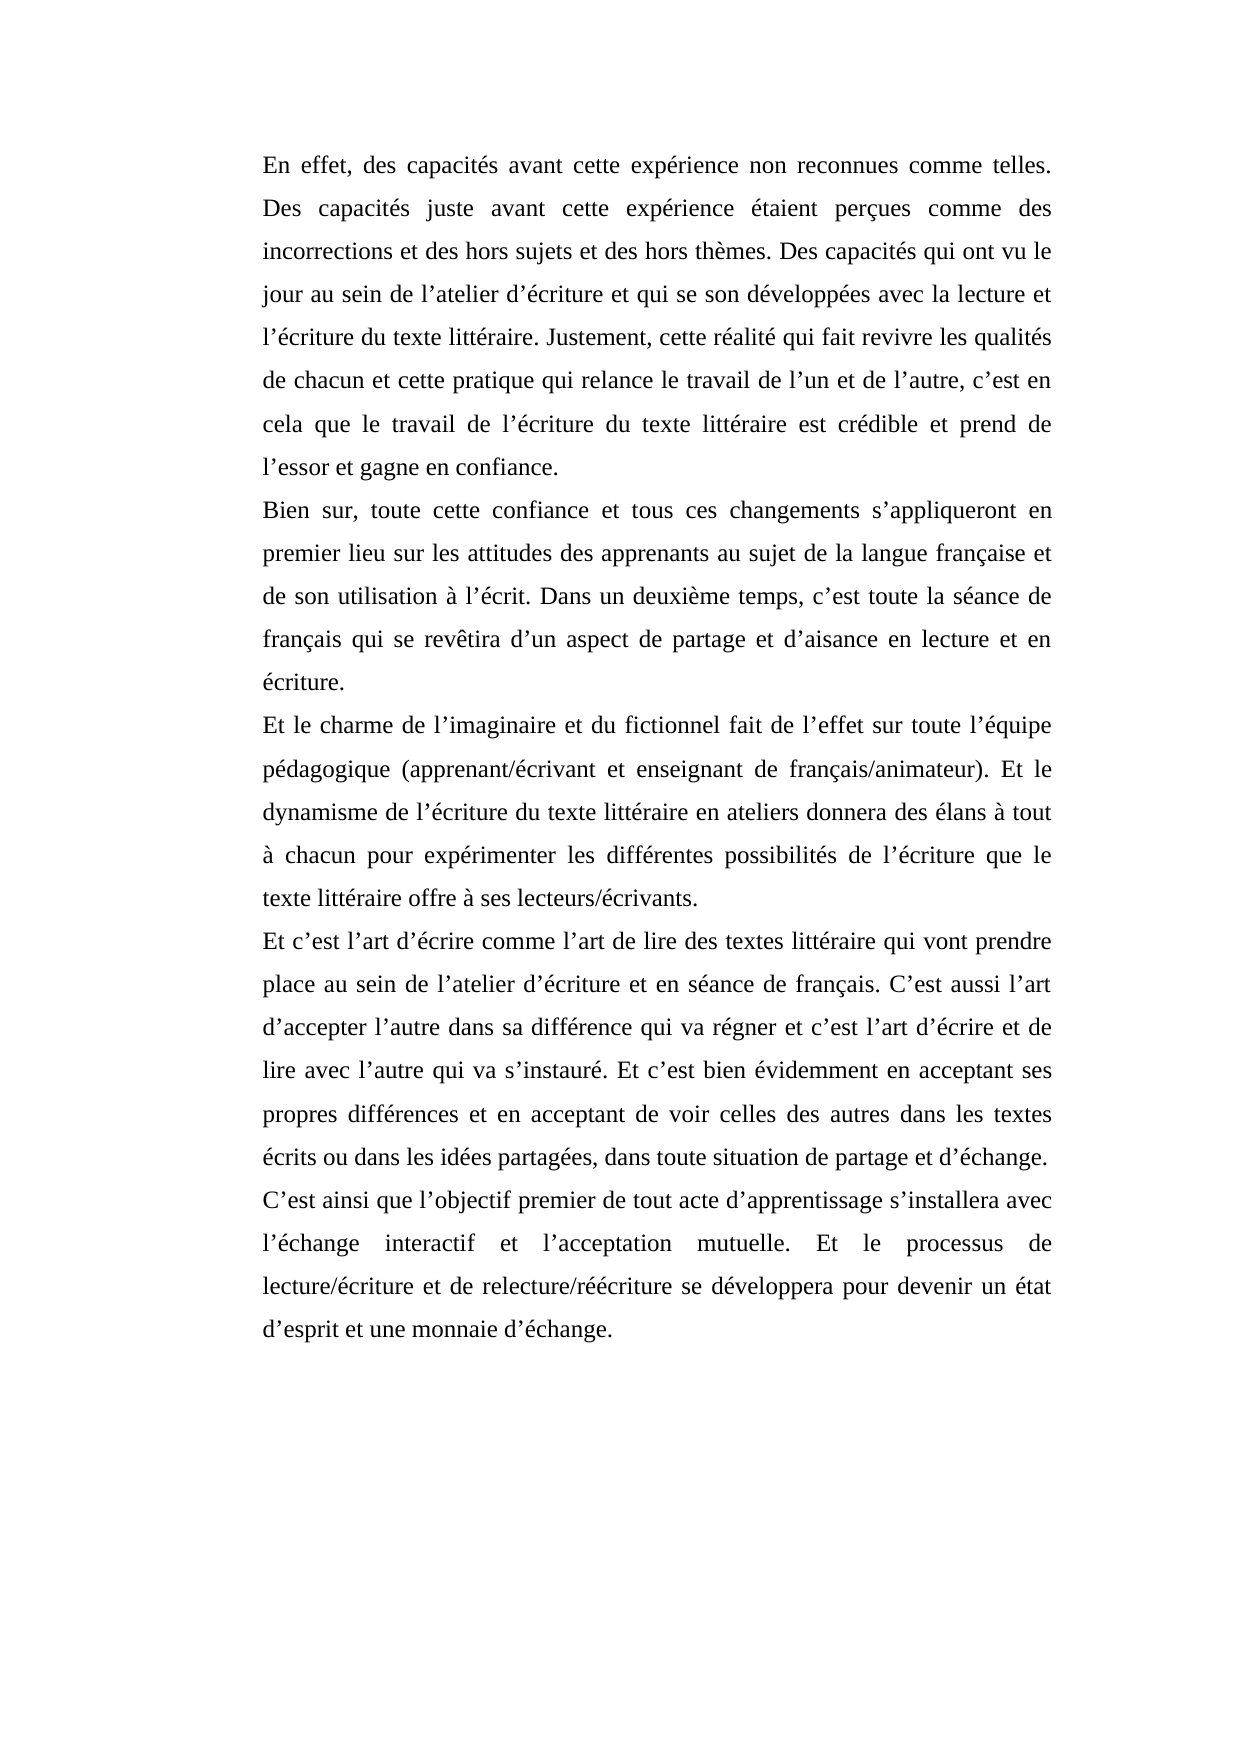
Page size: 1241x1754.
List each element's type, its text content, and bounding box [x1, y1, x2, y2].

list C’est ainsi que l’objectif premier de tout acte d’apprentissage s’installera avec l’échange interactif et l’acceptation mutuelle. Et le processus de lecture/écriture et de relecture/réécriture se développera pour devenir un état d’esprit et une monnaie d’échange. [262, 1185, 1053, 1343]
list Et le charme de l’imaginaire et du fictionnel fait de l’effet sur toute l’équipe pédagogique (apprenant/écrivant et enseignant de français/animateur). Et le dynamisme de l’écriture du texte littéraire en ateliers donnera des élans à tout à chacun pour expérimenter les différentes possibilités de l’écriture que le texte littéraire offre à ses lecteurs/écrivants. [262, 711, 1053, 912]
list En effet, des capacités avant cette expérience non reconnues comme telles. Des capacités juste avant cette expérience étaient perçues comme des incorrections et des hors sujets et des hors thèmes. Des capacités qui ont vu le jour au sein de l’atelier d’écriture et qui se son développées avec la lecture et l’écriture du texte littéraire. Justement, cette réalité qui fait revivre les qualités de chacun et cette pratique qui relance le travail de l’un et de l’autre, c’est en cela que le travail de l’écriture du texte littéraire est crédible et prend de l’essor et gagne en confiance. [262, 150, 1053, 481]
list Bien sur, toute cette confiance et tous ces changements s’appliqueront en premier lieu sur les attitudes des apprenants au sujet de la langue française et de son utilisation à l’écrit. Dans un deuxième temps, c’est toute la séance de français qui se revêtira d’un aspect de partage et d’aisance en lecture et en écriture. [262, 495, 1053, 696]
list Et c’est l’art d’écrire comme l’art de lire des textes littéraire qui vont prendre place au sein de l’atelier d’écriture et en séance de français. C’est aussi l’art d’accepter l’autre dans sa différence qui va régner et c’est l’art d’écrire et de lire avec l’autre qui va s’instauré. Et c’est bien évidemment en acceptant ses propres différences et en acceptant de voir celles des autres dans les textes écrits ou dans les idées partagées, dans toute situation de partage et d’échange. [262, 926, 1053, 1171]
